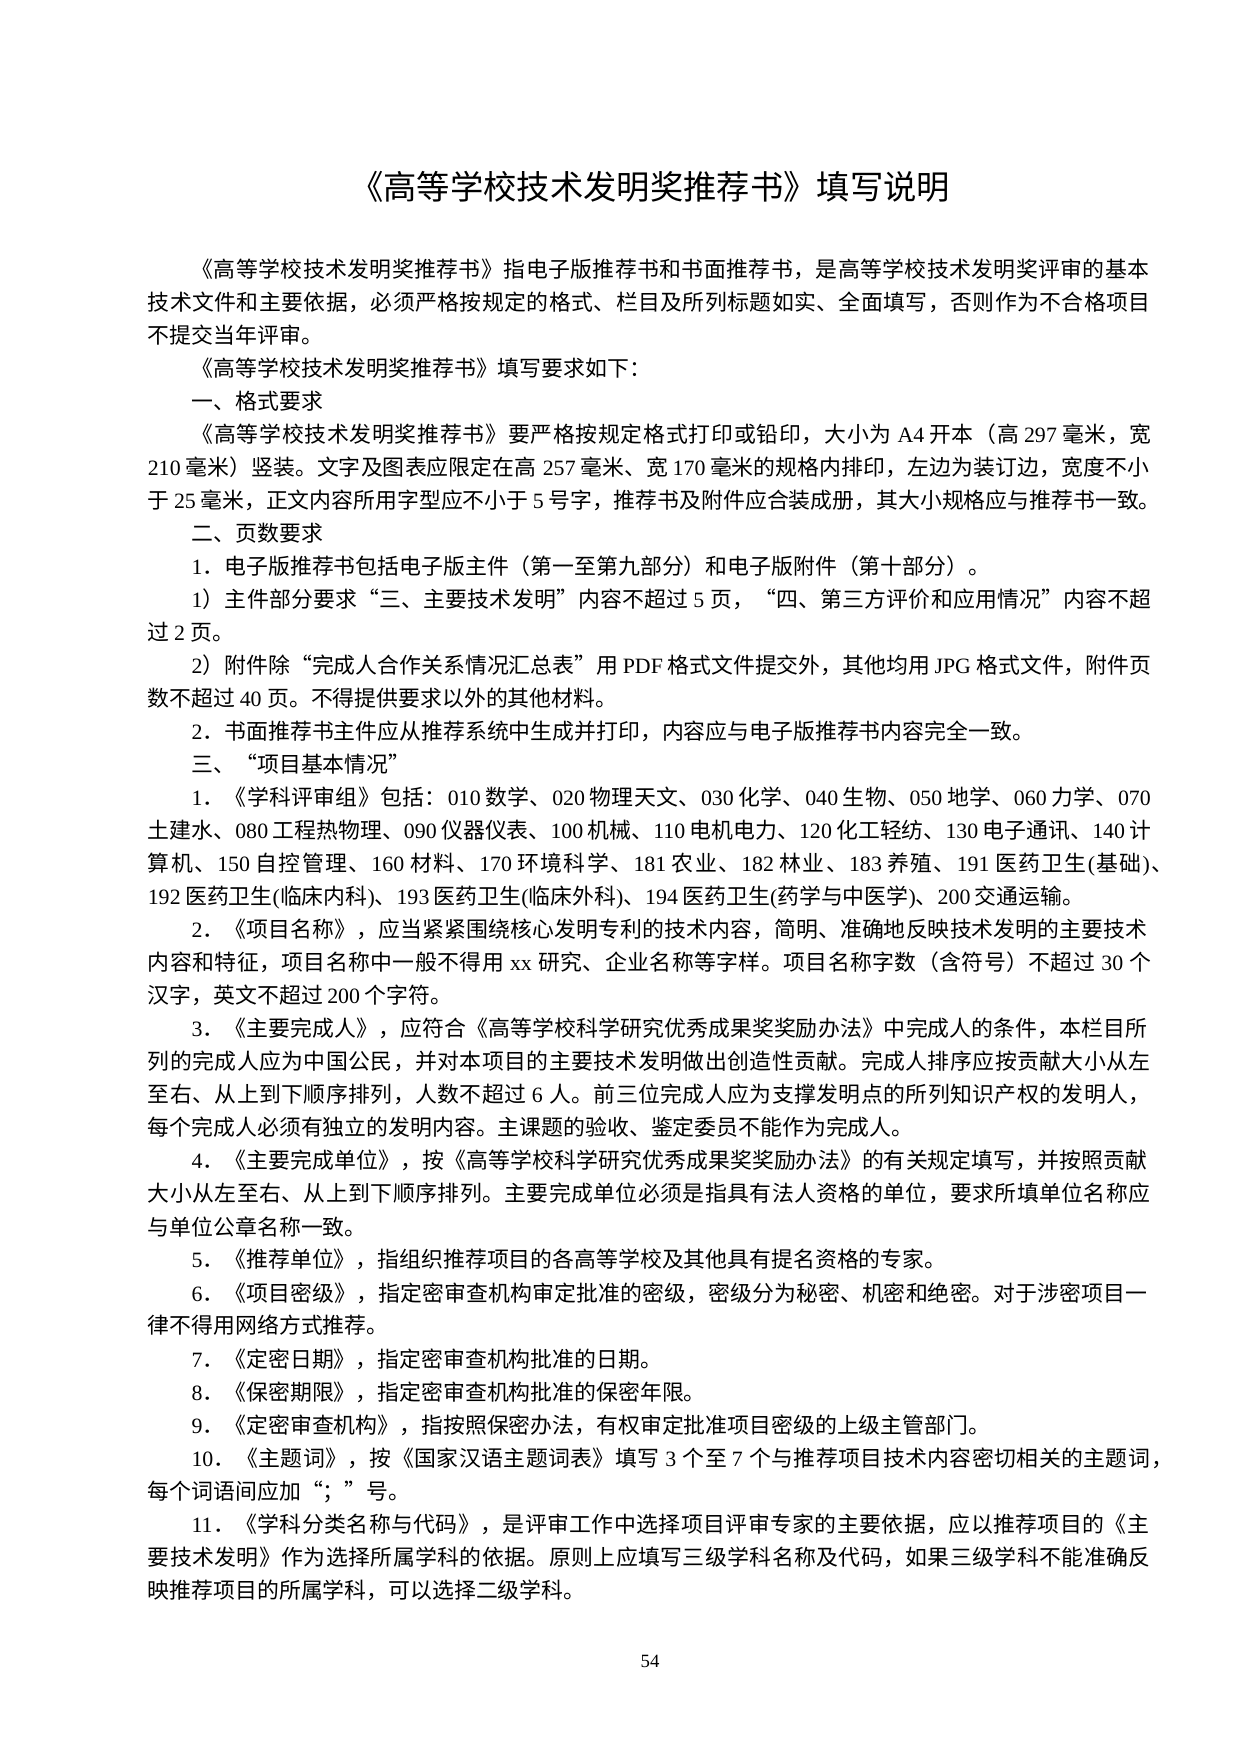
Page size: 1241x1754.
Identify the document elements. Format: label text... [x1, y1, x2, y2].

text 2．书面推荐书主件应从推荐系统中生成并打印，内容应与电子版推荐书内容完全一致。 [148, 713, 1152, 747]
text 2．《项目名称》，应当紧紧围绕核心发明专利的技术内容，简明、准确地反映技术发明的主要技术内容和特征，项目名称中一般不得用xx 研究、企业名称等字样。项目名称字数（含符号）不超过30 个汉字，英文不超过200个字符。 [148, 912, 1152, 1011]
text 11．《学科分类名称与代码》，是评审工作中选择项目评审专家的主要依据，应以推荐项目的《主要技术发明》作为选择所属学科的依据。原则上应填写三级学科名称及代码，如果三级学科不能准确反映推荐项目的所属学科，可以选择二级学科。 [148, 1506, 1152, 1605]
text 5．《推荐单位》，指组织推荐项目的各高等学校及其他具有提名资格的专家。 [148, 1242, 1152, 1275]
text 《高等学校技术发明奖推荐书》要严格按规定格式打印或铅印，大小为A4开本（高297毫米，宽210毫米）竖装。文字及图表应限定在高257毫米、宽170毫米的规格内排印，左边为装订边，宽度不小于25毫米，正文内容所用字型应不小于5号字，推荐书及附件应合装成册，其大小规格应与推荐书一致。 [148, 416, 1152, 515]
text 二、页数要求 [148, 515, 1152, 548]
text 4．《主要完成单位》，按《高等学校科学研究优秀成果奖奖励办法》的有关规定填写，并按照贡献大小从左至右、从上到下顺序排列。主要完成单位必须是指具有法人资格的单位，要求所填单位名称应与单位公章名称一致。 [148, 1143, 1152, 1242]
text 1）主件部分要求“三、主要技术发明”内容不超过5 页，“四、第三方评价和应用情况”内容不超过2 页。 [148, 581, 1152, 647]
text 1．电子版推荐书包括电子版主件（第一至第九部分）和电子版附件（第十部分）。 [148, 548, 1152, 581]
text 2）附件除“完成人合作关系情况汇总表”用PDF格式文件提交外，其他均用JPG 格式文件，附件页数不超过40 页。不得提供要求以外的其他材料。 [148, 647, 1152, 713]
text 9．《定密审查机构》，指按照保密办法，有权审定批准项目密级的上级主管部门。 [148, 1407, 1152, 1440]
text 三、“项目基本情况” [148, 747, 1152, 779]
text 《高等学校技术发明奖推荐书》填写要求如下： [148, 350, 1152, 383]
text 10．《主题词》，按《国家汉语主题词表》填写3 个至7 个与推荐项目技术内容密切相关的主题词，每个词语间应加“；”号。 [148, 1440, 1152, 1506]
text 《高等学校技术发明奖推荐书》指电子版推荐书和书面推荐书，是高等学校技术发明奖评审的基本技术文件和主要依据，必须严格按规定的格式、栏目及所列标题如实、全面填写，否则作为不合格项目不提交当年评审。 [148, 251, 1152, 350]
text 3．《主要完成人》，应符合《高等学校科学研究优秀成果奖奖励办法》中完成人的条件，本栏目所列的完成人应为中国公民，并对本项目的主要技术发明做出创造性贡献。完成人排序应按贡献大小从左至右、从上到下顺序排列，人数不超过6 人。前三位完成人应为支撑发明点的所列知识产权的发明人，每个完成人必须有独立的发明内容。主课题的验收、鉴定委员不能作为完成人。 [148, 1011, 1152, 1143]
text 一、格式要求 [148, 383, 1152, 416]
text 7．《定密日期》，指定密审查机构批准的日期。 [148, 1341, 1152, 1374]
text 8．《保密期限》，指定密审查机构批准的保密年限。 [148, 1374, 1152, 1407]
subtitle 《高等学校技术发明奖推荐书》填写说明 [148, 152, 1152, 218]
text 6．《项目密级》，指定密审查机构审定批准的密级，密级分为秘密、机密和绝密。对于涉密项目一律不得用网络方式推荐。 [148, 1275, 1152, 1341]
text 1．《学科评审组》包括：010数学、020物理天文、030化学、040生物、050地学、060力学、070土建水、080工程热物理、090仪器仪表、100机械、110电机电力、120化工轻纺、130电子通讯、140计算机、150自控管理、160材料、170环境科学、181农业、182林业、183养殖、191医药卫生(基础)、192医药卫生(临床内科)、193医药卫生(临床外科)、194医药卫生(药学与中医学)、200交通运输。 [148, 779, 1152, 912]
